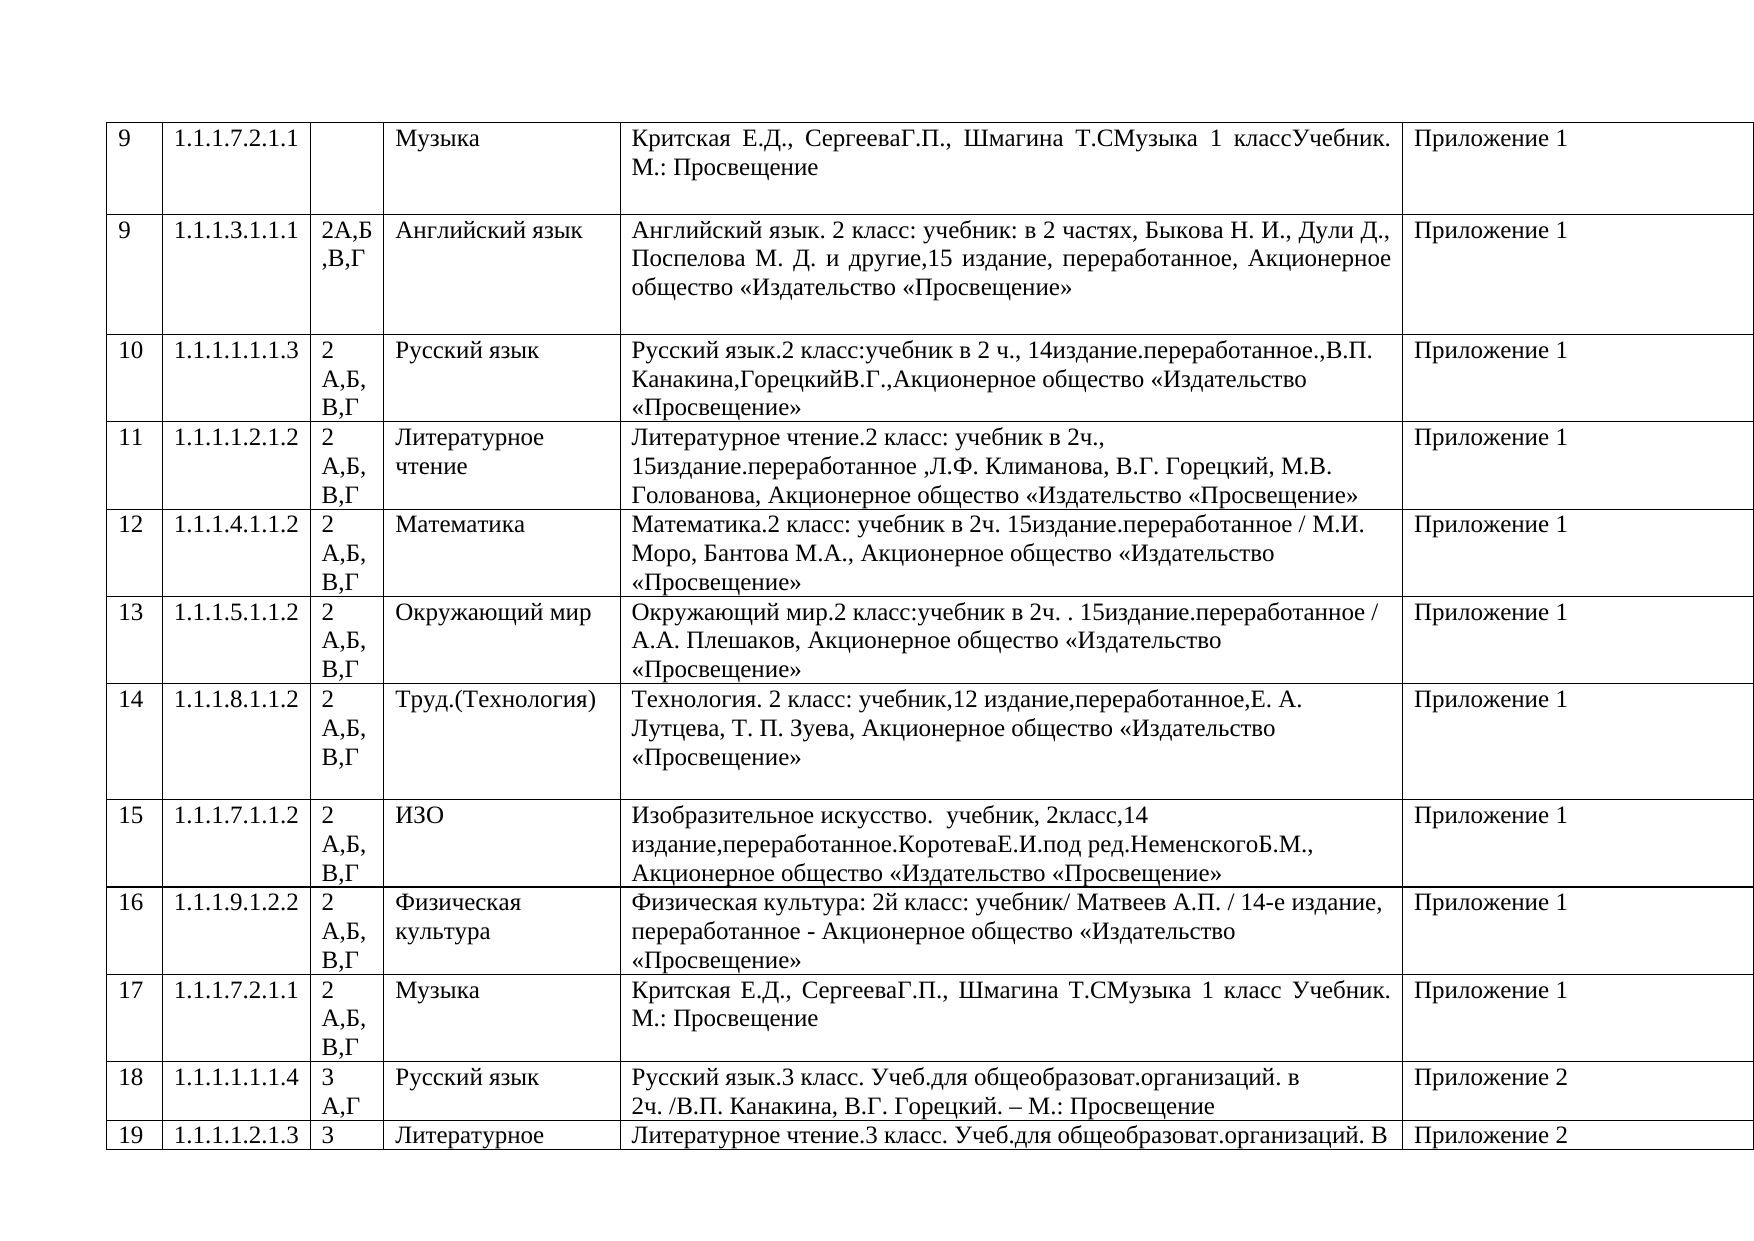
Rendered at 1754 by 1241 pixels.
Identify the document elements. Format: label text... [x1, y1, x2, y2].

table_cell 3 А,Г [311, 1121, 383, 1149]
table_cell Русский язык.2 класс:учебник в 2 ч., 14издание.переработанное.,В.П. Канакина,ГорецкийВ.Г.,Акционерное общество «Издательство «Просвещение» [621, 335, 1402, 421]
table_cell Технология. 2 класс: учебник,12 издание,переработанное,Е. А. Лутцева, Т. П. Зуева, Акционерное общество «Издательство «Просвещение» [621, 684, 1402, 799]
table_cell Окружающий мир.2 класс:учебник в 2ч. . 15издание.переработанное / А.А. Плешаков, Акционерное общество «Издательство «Просвещение» [621, 597, 1402, 683]
table_cell Математика [384, 510, 620, 596]
table_cell 1.1.1.9.1.2.2 [163, 888, 310, 974]
table_cell 17 [107, 975, 162, 1061]
table_cell Английский язык [384, 215, 620, 334]
table_cell 2 А,Б,В,Г [311, 510, 383, 596]
table_cell Критская Е.Д., СергееваГ.П., Шмагина Т.СМузыка 1 класс Учебник. М.: Просвещение [621, 975, 1402, 1061]
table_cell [621, 1121, 1402, 1149]
table_cell ИЗО [384, 800, 620, 886]
table_header Музыка [384, 123, 620, 214]
table_cell 15 [107, 800, 162, 886]
table_cell 14 [107, 684, 162, 799]
table_cell 3 А,Г [311, 1062, 383, 1119]
table_cell Изобразительное искусство. учебник, 2класс,14 издание,переработанное.КоротеваЕ.И.под ред.НеменскогоБ.М., Акционерное общество «Издательство «Просвещение» [621, 800, 1402, 886]
table_cell Русский язык [384, 335, 620, 421]
table_cell Английский язык. 2 класс: учебник: в 2 частях, Быкова Н. И., Дули Д., Поспелова М. Д. и другие,15 издание, переработанное, Акционерное общество «Издательство «Просвещение» [621, 215, 1402, 334]
table_cell Приложение 1 [1403, 597, 1753, 683]
table_cell Приложение 1 [1403, 215, 1753, 334]
table_header Критская Е.Д., СергееваГ.П., Шмагина Т.СМузыка 1 классУчебник. М.: Просвещение [621, 123, 1402, 214]
table_cell 1.1.1.7.2.1.1 [163, 975, 310, 1061]
table_cell 2 А,Б,В,Г [311, 684, 383, 799]
table_cell Труд.(Технология) [384, 684, 620, 799]
table_header [311, 123, 383, 214]
table_cell 16 [107, 888, 162, 974]
table_cell 1.1.1.5.1.1.2 [163, 597, 310, 683]
table_cell Математика.2 класс: учебник в 2ч. 15издание.переработанное / М.И. Моро, Бантова М.А., Акционерное общество «Издательство «Просвещение» [621, 510, 1402, 596]
table_cell Русский язык.3 класс. Учеб.для общеобразоват.организаций. в 2ч. /В.П. Канакина, В.Г. Горецкий. – М.: Просвещение [676, 1062, 1402, 1119]
table_cell 1.1.1.3.1.1.1 [163, 215, 310, 334]
table_cell Литературное чтение.2 класс: учебник в 2ч., 15издание.переработанное ,Л.Ф. Климанова, В.Г. Горецкий, М.В. Голованова, Акционерное общество «Издательство «Просвещение» [621, 422, 1402, 508]
table_cell Музыка [384, 975, 620, 1061]
table_cell 13 [107, 597, 162, 683]
table_cell 1.1.1.1.1.1.4 [163, 1062, 310, 1119]
table_cell Приложение 1 [1403, 888, 1753, 974]
table_cell 1.1.1.1.2.1.2 [163, 422, 310, 508]
table_cell 2 А,Б,В,Г [311, 597, 383, 683]
table_cell 2 А,Б,В,Г [311, 422, 383, 508]
table_cell Приложение 1 [1403, 510, 1753, 596]
table_cell Приложение 1 [1403, 684, 1753, 799]
table_header 9 [107, 123, 162, 214]
table_cell 1.1.1.1.2.1.3 [163, 1121, 310, 1149]
table_cell Приложение 1 [1403, 422, 1753, 508]
table_cell Приложение 2 [1403, 1062, 1753, 1119]
table_cell 1.1.1.7.1.1.2 [163, 800, 310, 886]
table_cell Приложение 2 [1403, 1121, 1753, 1149]
table_cell Физическая культура [384, 888, 620, 974]
table_cell 2А,Б,В,Г [311, 215, 383, 334]
table_header Приложение 1 [1403, 123, 1753, 214]
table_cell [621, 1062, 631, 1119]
table_cell 19 [107, 1121, 162, 1149]
table_cell 2 А,Б,В,Г [311, 888, 383, 974]
table_cell 1.1.1.4.1.1.2 [163, 510, 310, 596]
table_cell Русский язык [384, 1062, 620, 1119]
table_cell Окружающий мир [384, 597, 620, 683]
table_cell 1.1.1.1.1.1.3 [163, 335, 310, 421]
table_cell 18 [107, 1062, 162, 1119]
table_cell 2 А,Б,В,Г [311, 800, 383, 886]
table_cell 12 [107, 510, 162, 596]
table_cell 2 А,Б,В,Г [311, 335, 383, 421]
table_cell Литературное чтение [384, 422, 620, 508]
table_cell Физическая культура: 2й класс: учебник/ Матвеев А.П. / 14-е издание, переработанное - Акционерное общество «Издательство «Просвещение» [621, 888, 1402, 974]
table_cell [384, 1121, 620, 1149]
table_cell 1.1.1.8.1.1.2 [163, 684, 310, 799]
table_cell Приложение 1 [1403, 975, 1753, 1061]
table_header 1.1.1.7.2.1.1 [163, 123, 310, 214]
table_cell 10 [107, 335, 162, 421]
table_cell 11 [107, 422, 162, 508]
table_cell Приложение 1 [1403, 800, 1753, 886]
table_cell 2 А,Б,В,Г [311, 975, 383, 1061]
table_cell 9 [107, 215, 162, 334]
table_cell Приложение 1 [1403, 335, 1753, 421]
